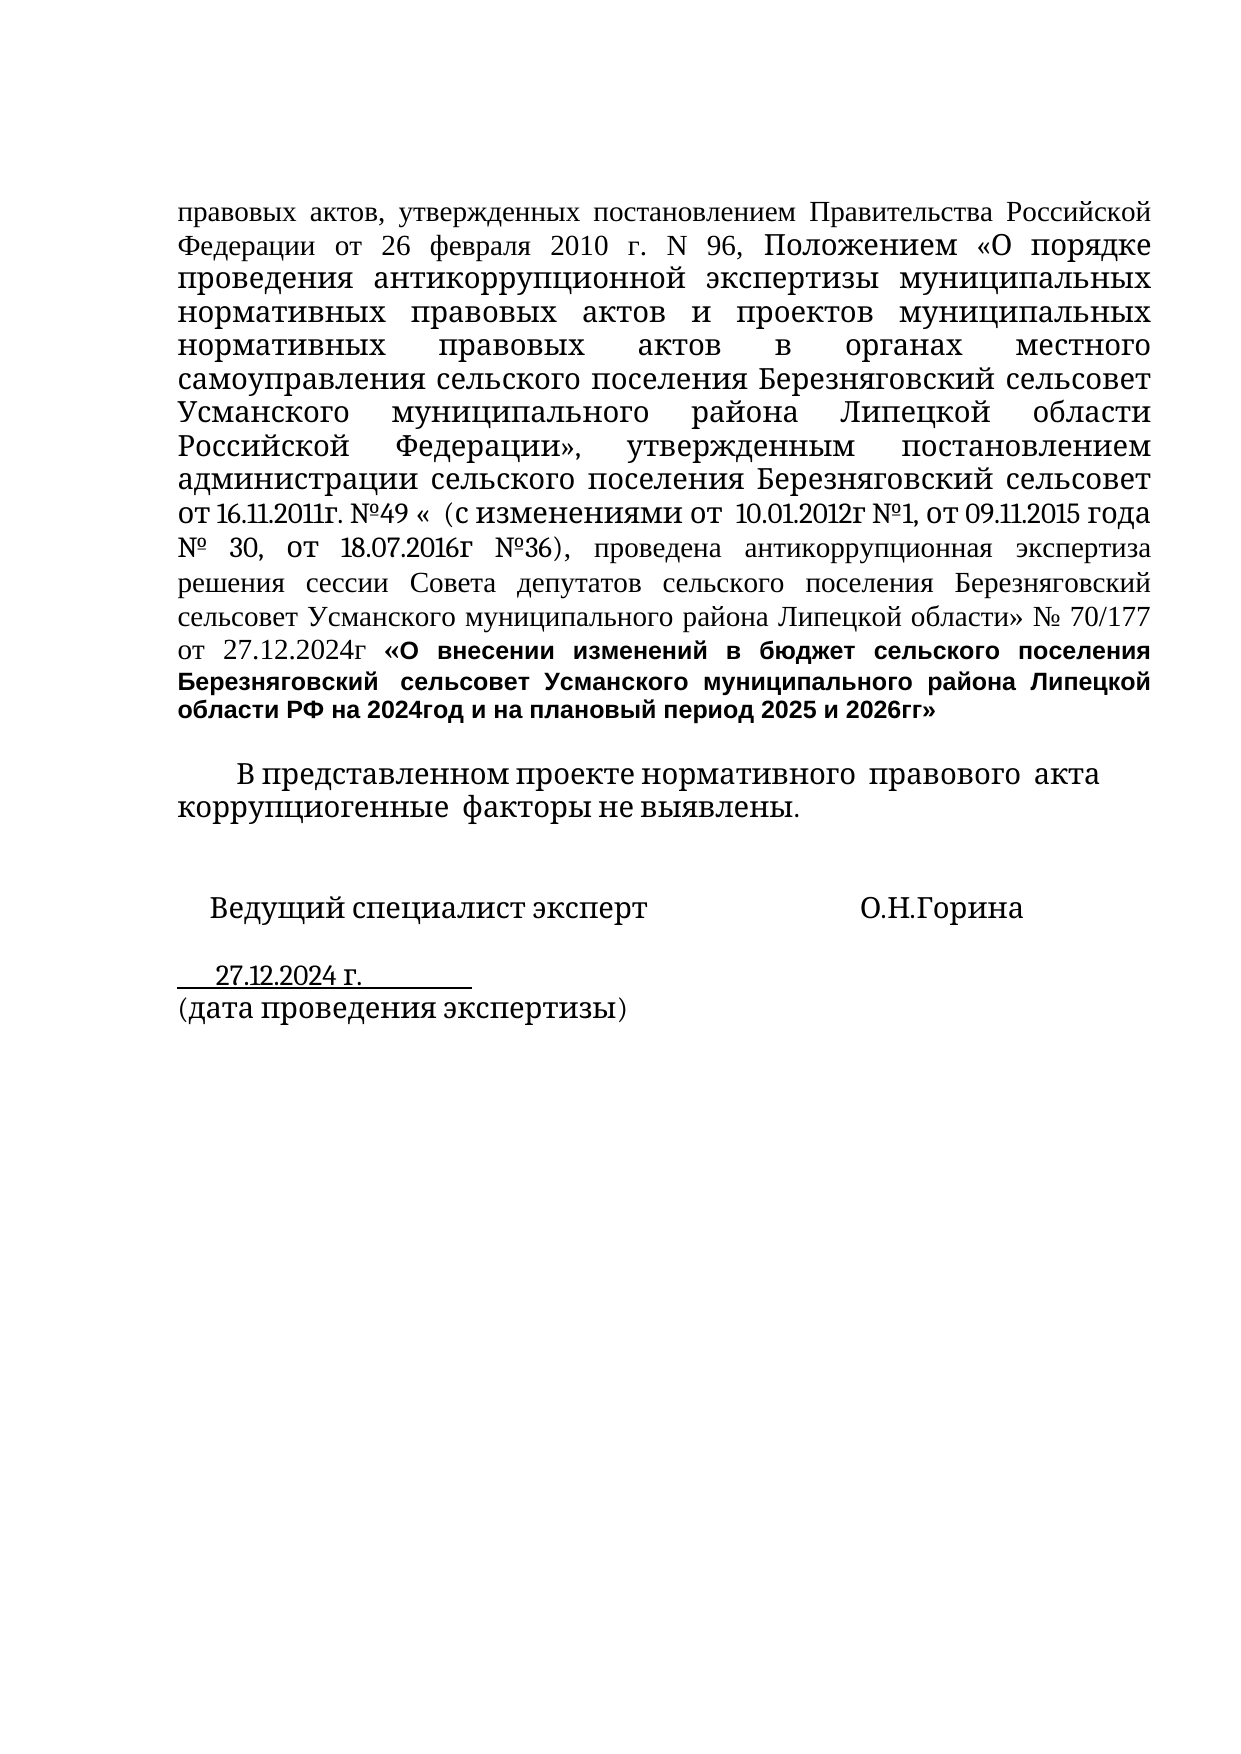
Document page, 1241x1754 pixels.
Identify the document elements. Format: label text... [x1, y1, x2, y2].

text В представленном проекте нормативного правового акта коррупциогенные факторы не выявлены. [177, 758, 1152, 825]
text 27.12.2024 г. [177, 959, 1152, 993]
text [177, 194, 1152, 724]
text (дата проведения экспертизы) [177, 993, 1152, 1026]
text Ведущий специалист эксперт О.Н.Горина [177, 892, 1152, 926]
